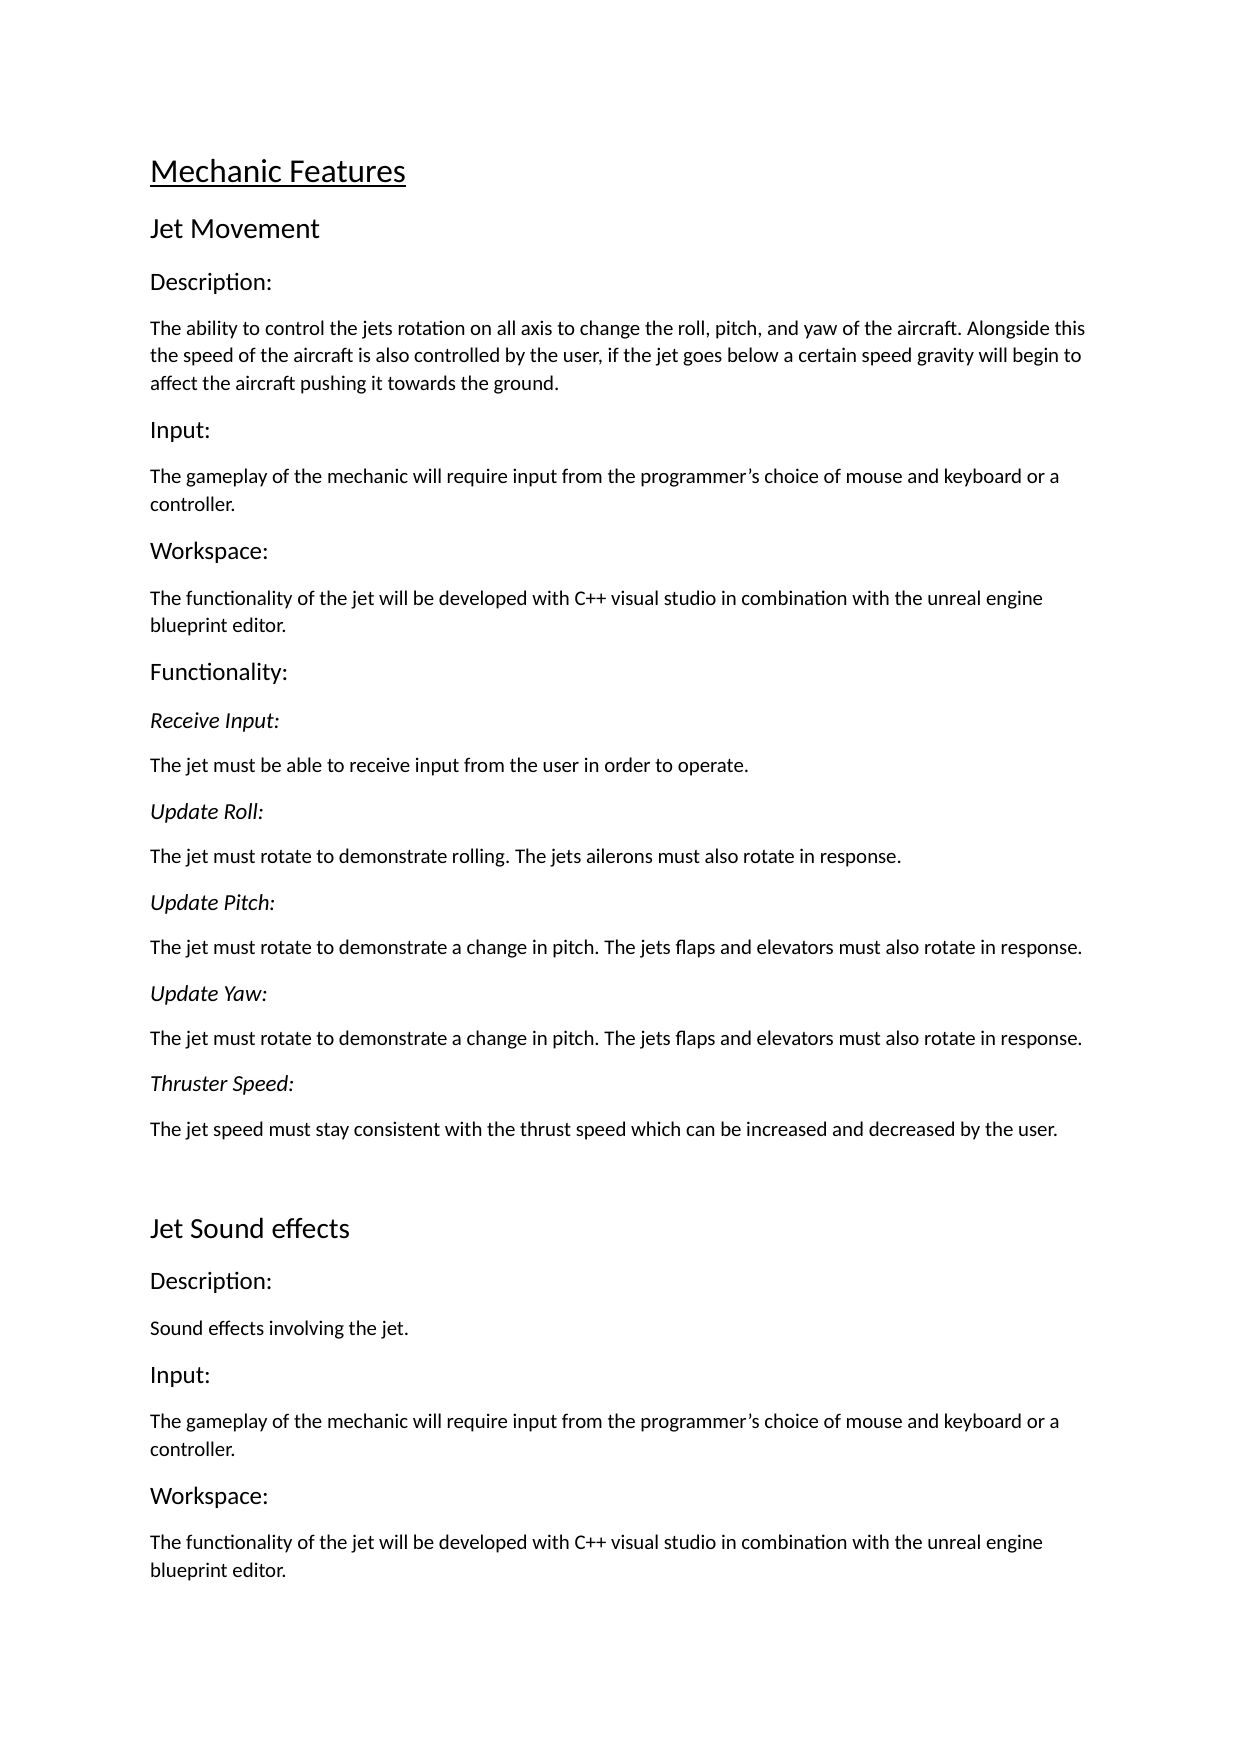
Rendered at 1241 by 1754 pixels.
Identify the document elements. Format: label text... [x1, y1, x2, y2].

text The jet speed must stay consistent with the thrust speed which can be increased and decreased by the user. [150, 1116, 1090, 1142]
text Workspace: [150, 535, 1090, 566]
text Jet Movement [150, 211, 1090, 246]
text Workspace: [150, 1480, 1090, 1510]
text The ability to control the jets rotation on all axis to change the roll, pitch, and yaw of the aircraft. Alongside this the speed of the aircraft is also controlled by the user, if the jet goes below a certain speed gravity will begin to affect the aircraft pushing it towards the ground. [150, 315, 1090, 396]
text Functionality: [150, 656, 1090, 687]
text The functionality of the jet will be developed with C++ visual studio in combination with the unreal engine blueprint editor. [150, 585, 1090, 638]
text Thruster Speed: [150, 1069, 1090, 1098]
text Description: [150, 1265, 1090, 1296]
text The gameplay of the mechanic will require input from the programmer’s choice of mouse and keyboard or a controller. [150, 1408, 1090, 1461]
text Input: [150, 414, 1090, 445]
text Description: [150, 266, 1090, 296]
text The jet must rotate to demonstrate a change in pitch. The jets flaps and elevators must also rotate in response. [150, 1026, 1090, 1051]
text Receive Input: [150, 706, 1090, 734]
text Input: [150, 1359, 1090, 1389]
text The jet must rotate to demonstrate rolling. The jets ailerons must also rotate in response. [150, 844, 1090, 869]
text The jet must be able to receive input from the user in order to operate. [150, 753, 1090, 778]
text Update Yaw: [150, 979, 1090, 1007]
text Update Roll: [150, 797, 1090, 825]
text Jet Sound effects [150, 1210, 1090, 1246]
text The jet must rotate to demonstrate a change in pitch. The jets flaps and elevators must also rotate in response. [150, 934, 1090, 960]
text Mechanic Features [150, 150, 1090, 191]
text Update Pitch: [150, 888, 1090, 916]
text The functionality of the jet will be developed with C++ visual studio in combination with the unreal engine blueprint editor. [150, 1529, 1090, 1582]
text The gameplay of the mechanic will require input from the programmer’s choice of mouse and keyboard or a controller. [150, 464, 1090, 517]
text Sound effects involving the jet. [150, 1315, 1090, 1340]
